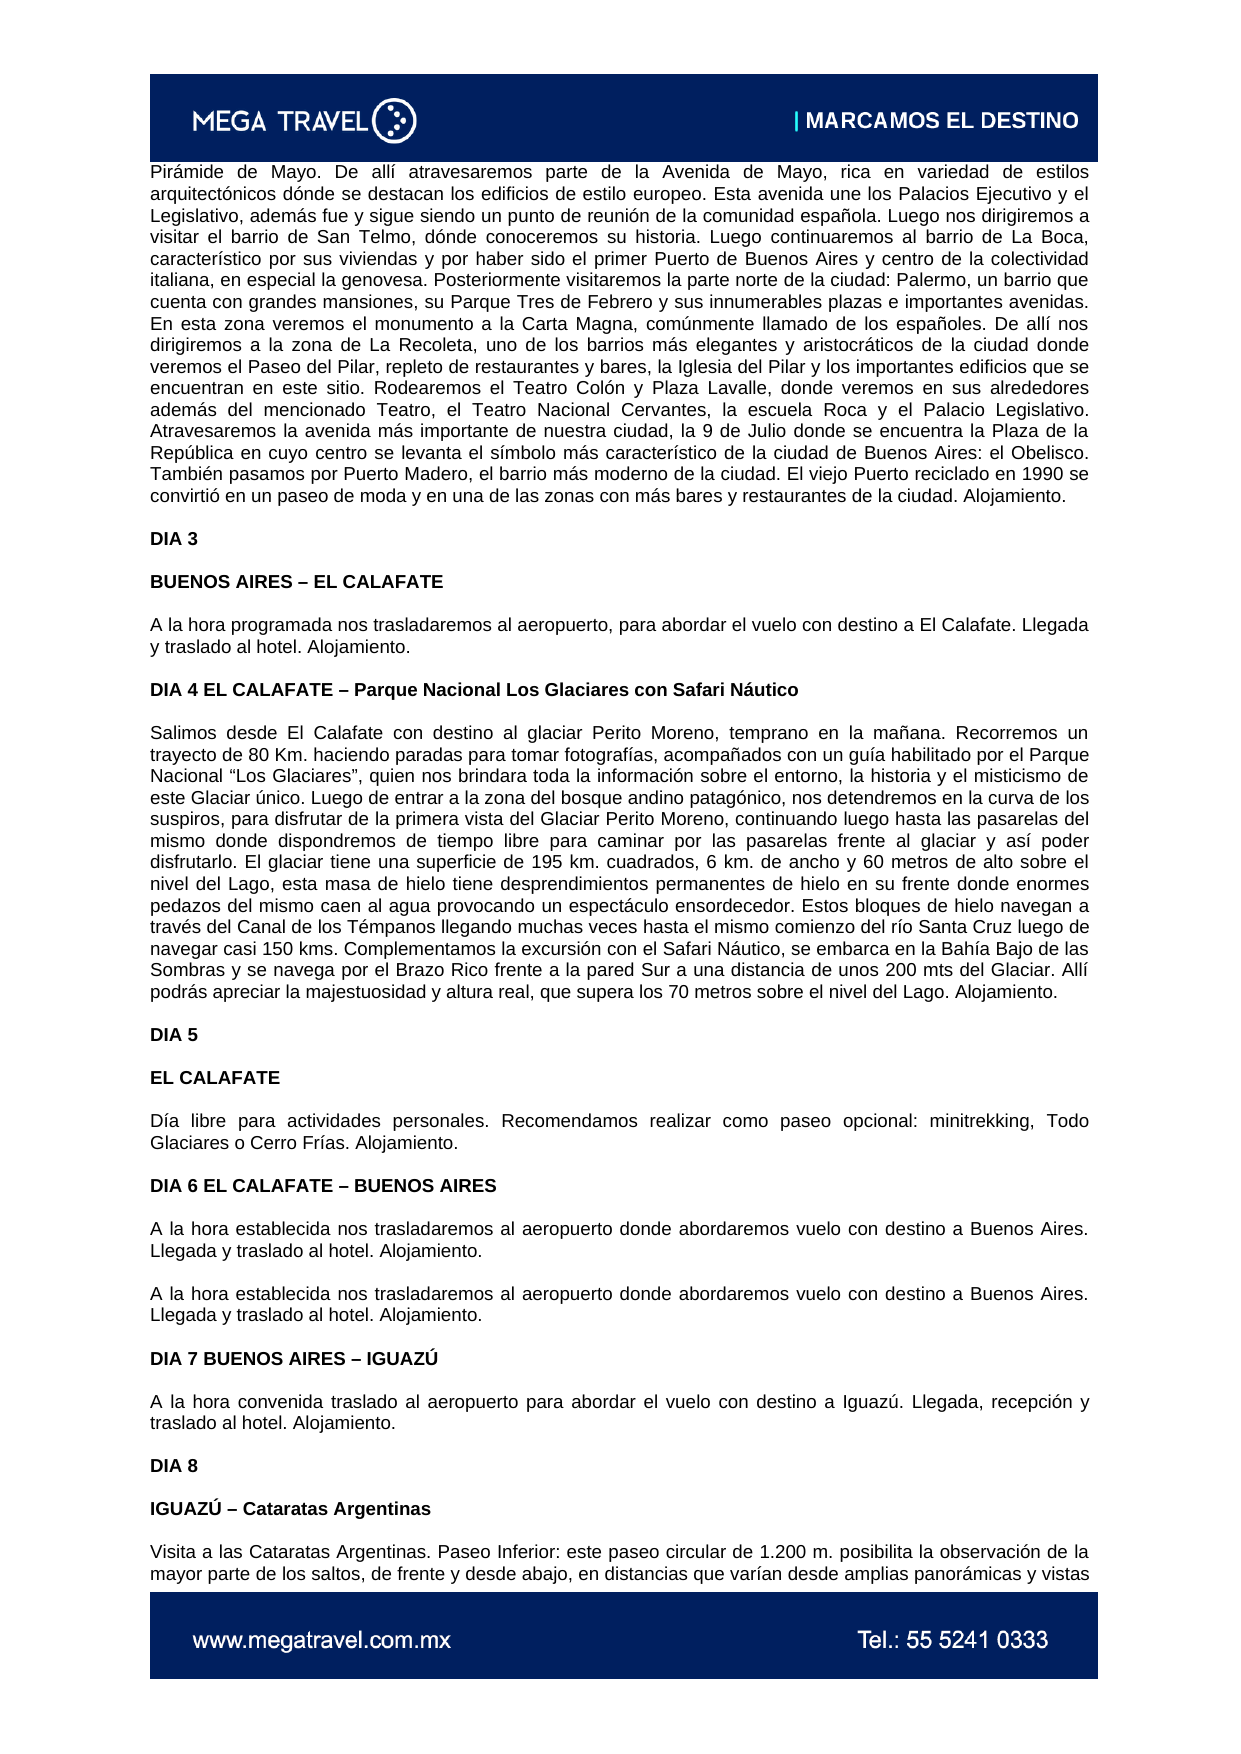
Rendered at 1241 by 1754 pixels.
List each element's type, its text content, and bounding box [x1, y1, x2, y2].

text BUENOS AIRES – EL CALAFATE [150, 571, 1090, 593]
picture [150, 1592, 1098, 1679]
text A la hora establecida nos trasladaremos al aeropuerto donde abordaremos vuelo con destino a Buenos Aires. Llegada y traslado al hotel. Alojamiento. [150, 1218, 1090, 1261]
text A la hora convenida traslado al aeropuerto para abordar el vuelo con destino a Iguazú. Llegada, recepción y traslado al hotel. Alojamiento. [150, 1390, 1090, 1433]
text A la hora programada nos trasladaremos al aeropuerto, para abordar el vuelo con destino a El Calafate. Llegada y traslado al hotel. Alojamiento. [150, 614, 1090, 657]
picture [150, 74, 1098, 162]
text Día libre para actividades personales. Recomendamos realizar como paseo opcional: minitrekking, Todo Glaciares o Cerro Frías. Alojamiento. [150, 1110, 1090, 1153]
text DIA 8 [150, 1455, 1090, 1477]
text DIA 4 EL CALAFATE – Parque Nacional Los Glaciares con Safari Náutico [150, 679, 1090, 700]
text DIA 7 BUENOS AIRES – IGUAZÚ [150, 1347, 1090, 1369]
text A la hora establecida nos trasladaremos al aeropuerto donde abordaremos vuelo con destino a Buenos Aires. Llegada y traslado al hotel. Alojamiento. [150, 1283, 1090, 1326]
text DIA 6 EL CALAFATE – BUENOS AIRES [150, 1175, 1090, 1196]
text DIA 5 [150, 1024, 1090, 1045]
text IGUAZÚ – Cataratas Argentinas [150, 1498, 1090, 1520]
text DIA 3 [150, 528, 1090, 549]
text Salimos desde El Calafate con destino al glaciar Perito Moreno, temprano en la mañana. Recorremos un trayecto de 80 Km. haciendo paradas para tomar fotografías, acompañados con un guía habilitado por el Parque Nacional “Los Glaciares”, quien nos brindara toda la información sobre el entorno, la historia y el misticismo de este Glaciar único. Luego de entrar a la zona del bosque andino patagónico, nos detendremos en la curva de los suspiros, para disfrutar de la primera vista del Glaciar Perito Moreno, continuando luego hasta las pasarelas del mismo donde dispondremos de tiempo libre para caminar por las pasarelas frente al glaciar y así poder disfrutarlo. El glaciar tiene una superficie de 195 km. cuadrados, 6 km. de ancho y 60 metros de alto sobre el nivel del Lago, esta masa de hielo tiene desprendimientos permanentes de hielo en su frente donde enormes pedazos del mismo caen al agua provocando un espectáculo ensordecedor. Estos bloques de hielo navegan a través del Canal de los Témpanos llegando muchas veces hasta el mismo comienzo del río Santa Cruz luego de navegar casi 150 kms. Complementamos la excursión con el Safari Náutico, se embarca en la Bahía Bajo de las Sombras y se navega por el Brazo Rico frente a la pared Sur a una distancia de unos 200 mts del Glaciar. Allí podrás apreciar la majestuosidad y altura real, que supera los 70 metros sobre el nivel del Lago. Alojamiento. [150, 722, 1090, 1002]
text EL CALAFATE [150, 1067, 1090, 1088]
